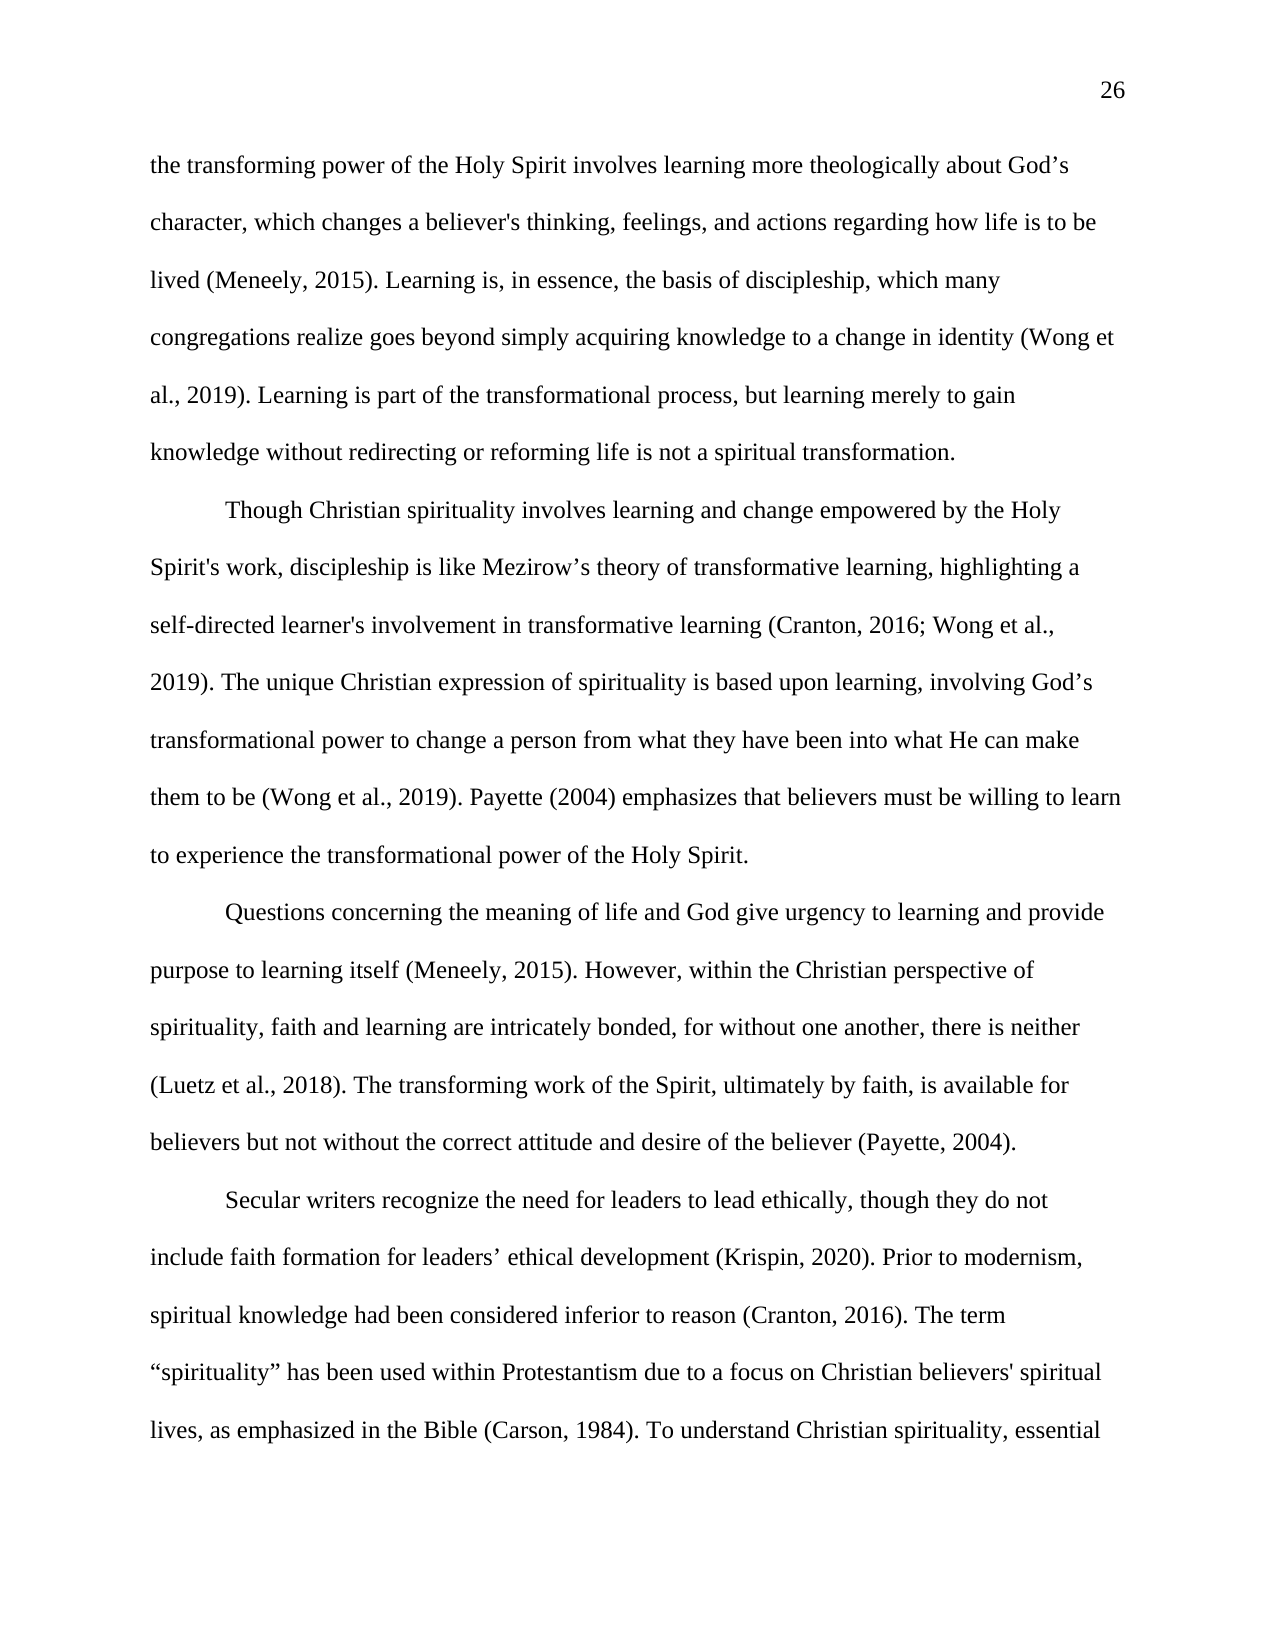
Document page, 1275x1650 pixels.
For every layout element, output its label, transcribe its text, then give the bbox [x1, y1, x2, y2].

text Questions concerning the meaning of life and God give urgency to learning and provide purpose to learning itself (Meneely, 2015). However, within the Christian perspective of spirituality, faith and learning are intricately bonded, for without one another, there is neither (Luetz et al., 2018). The transforming work of the Spirit, ultimately by faith, is available for believers but not without the correct attitude and desire of the believer (Payette, 2004). [150, 897, 1125, 1156]
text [150, 150, 1125, 466]
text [150, 1185, 1125, 1444]
text Though Christian spirituality involves learning and change empowered by the Holy Spirit's work, discipleship is like Mezirow’s theory of transformative learning, highlighting a self-directed learner's involvement in transformative learning (Cranton, 2016; Wong et al., 2019). The unique Christian expression of spirituality is based upon learning, involving God’s transformational power to change a person from what they have been into what He can make them to be (Wong et al., 2019). Payette (2004) emphasizes that believers must be willing to learn to experience the transformational power of the Holy Spirit. [150, 495, 1125, 869]
